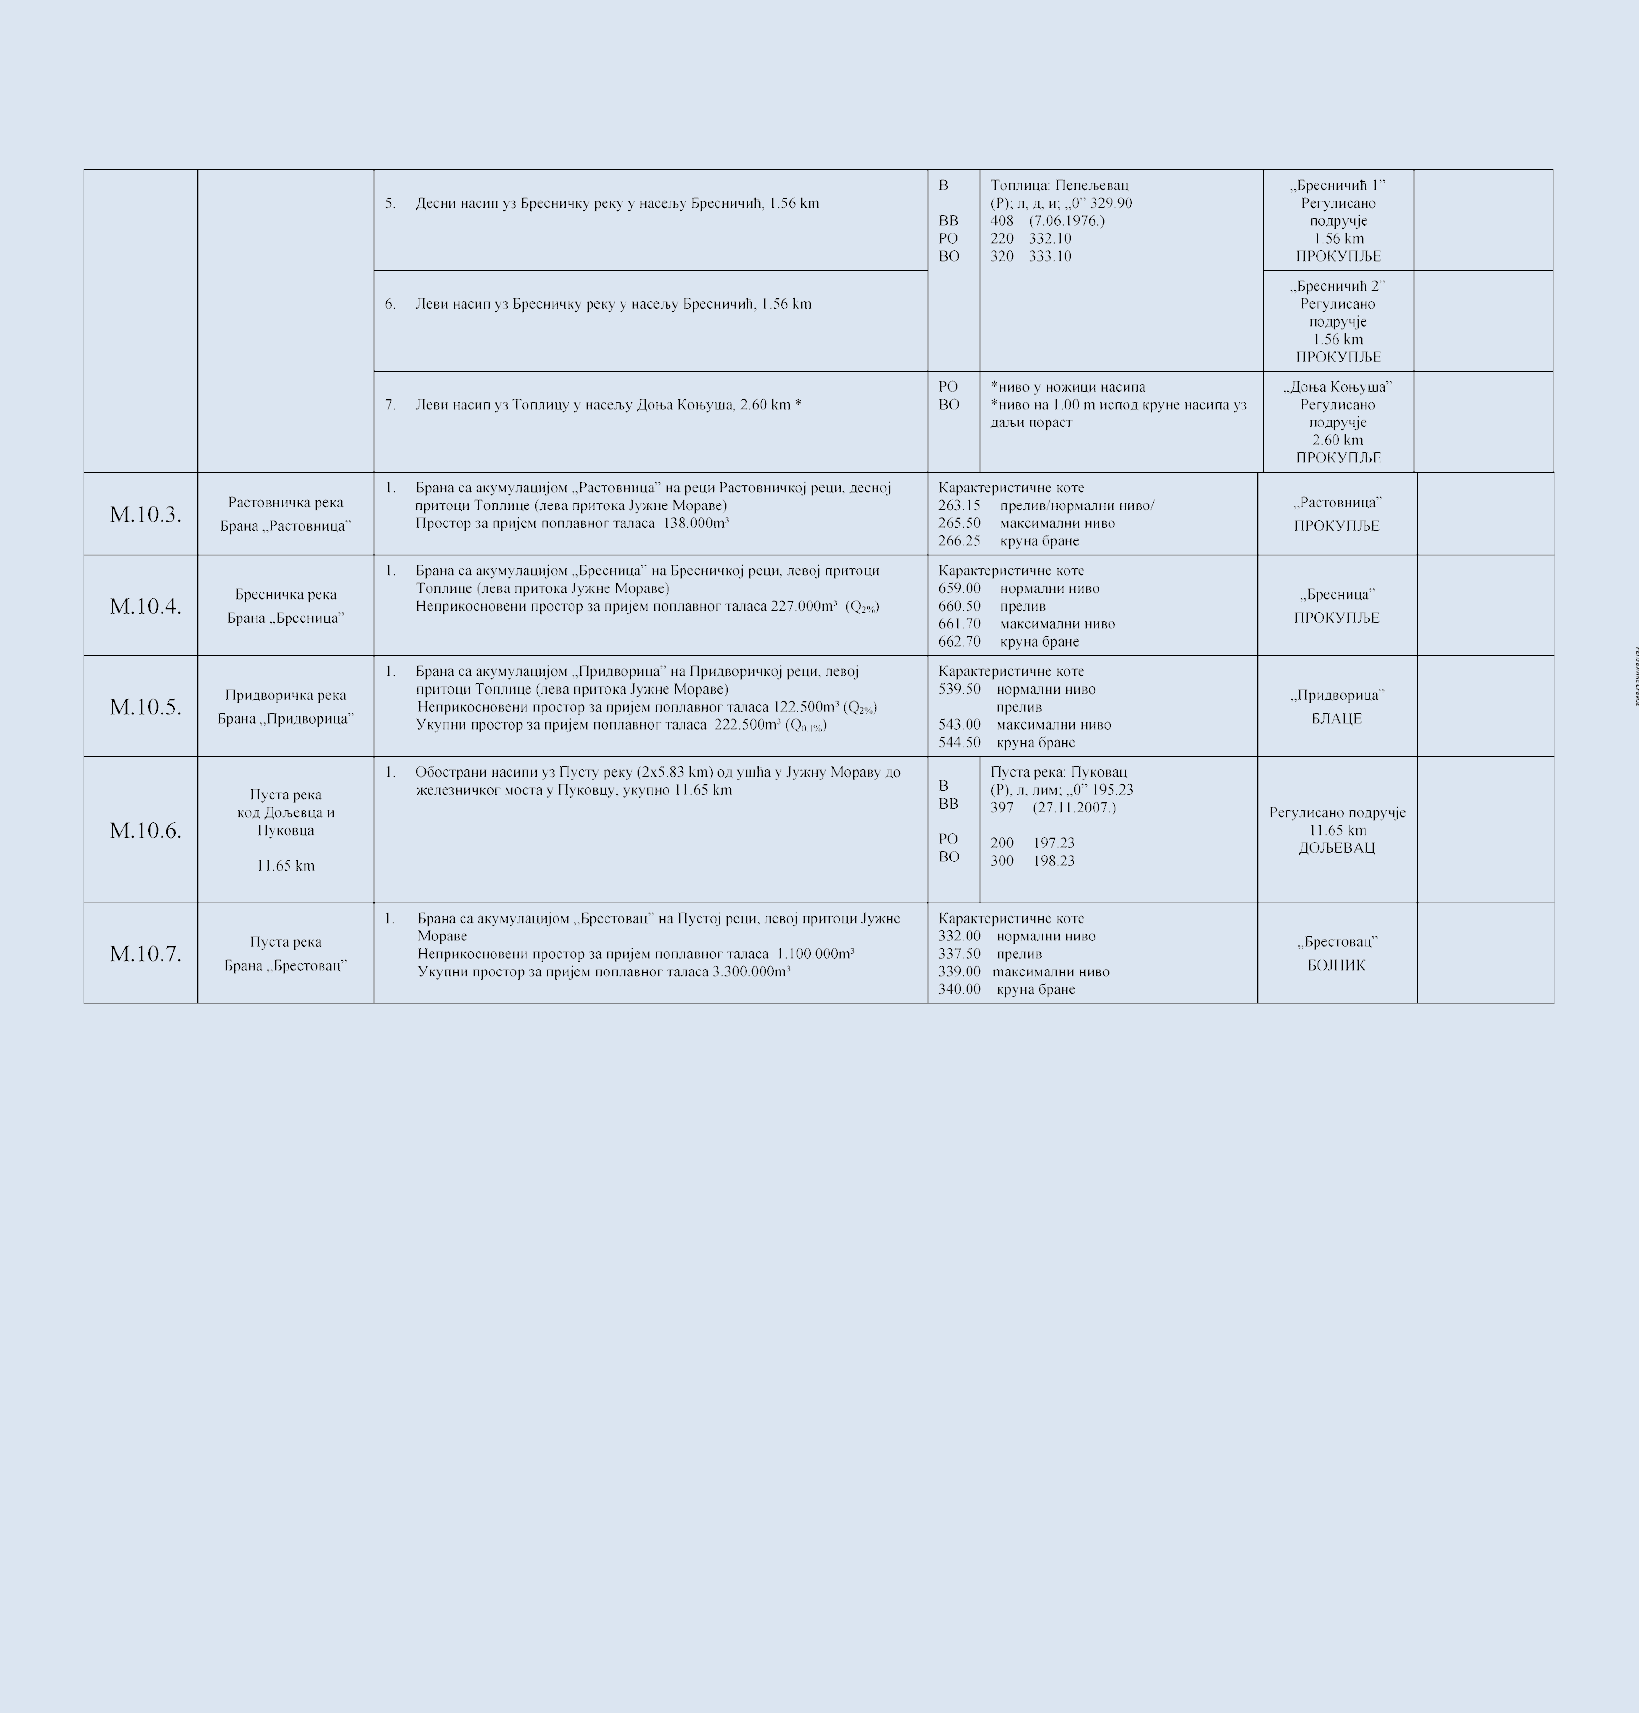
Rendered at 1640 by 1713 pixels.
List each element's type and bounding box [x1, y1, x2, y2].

picture [83, 169, 1555, 1004]
